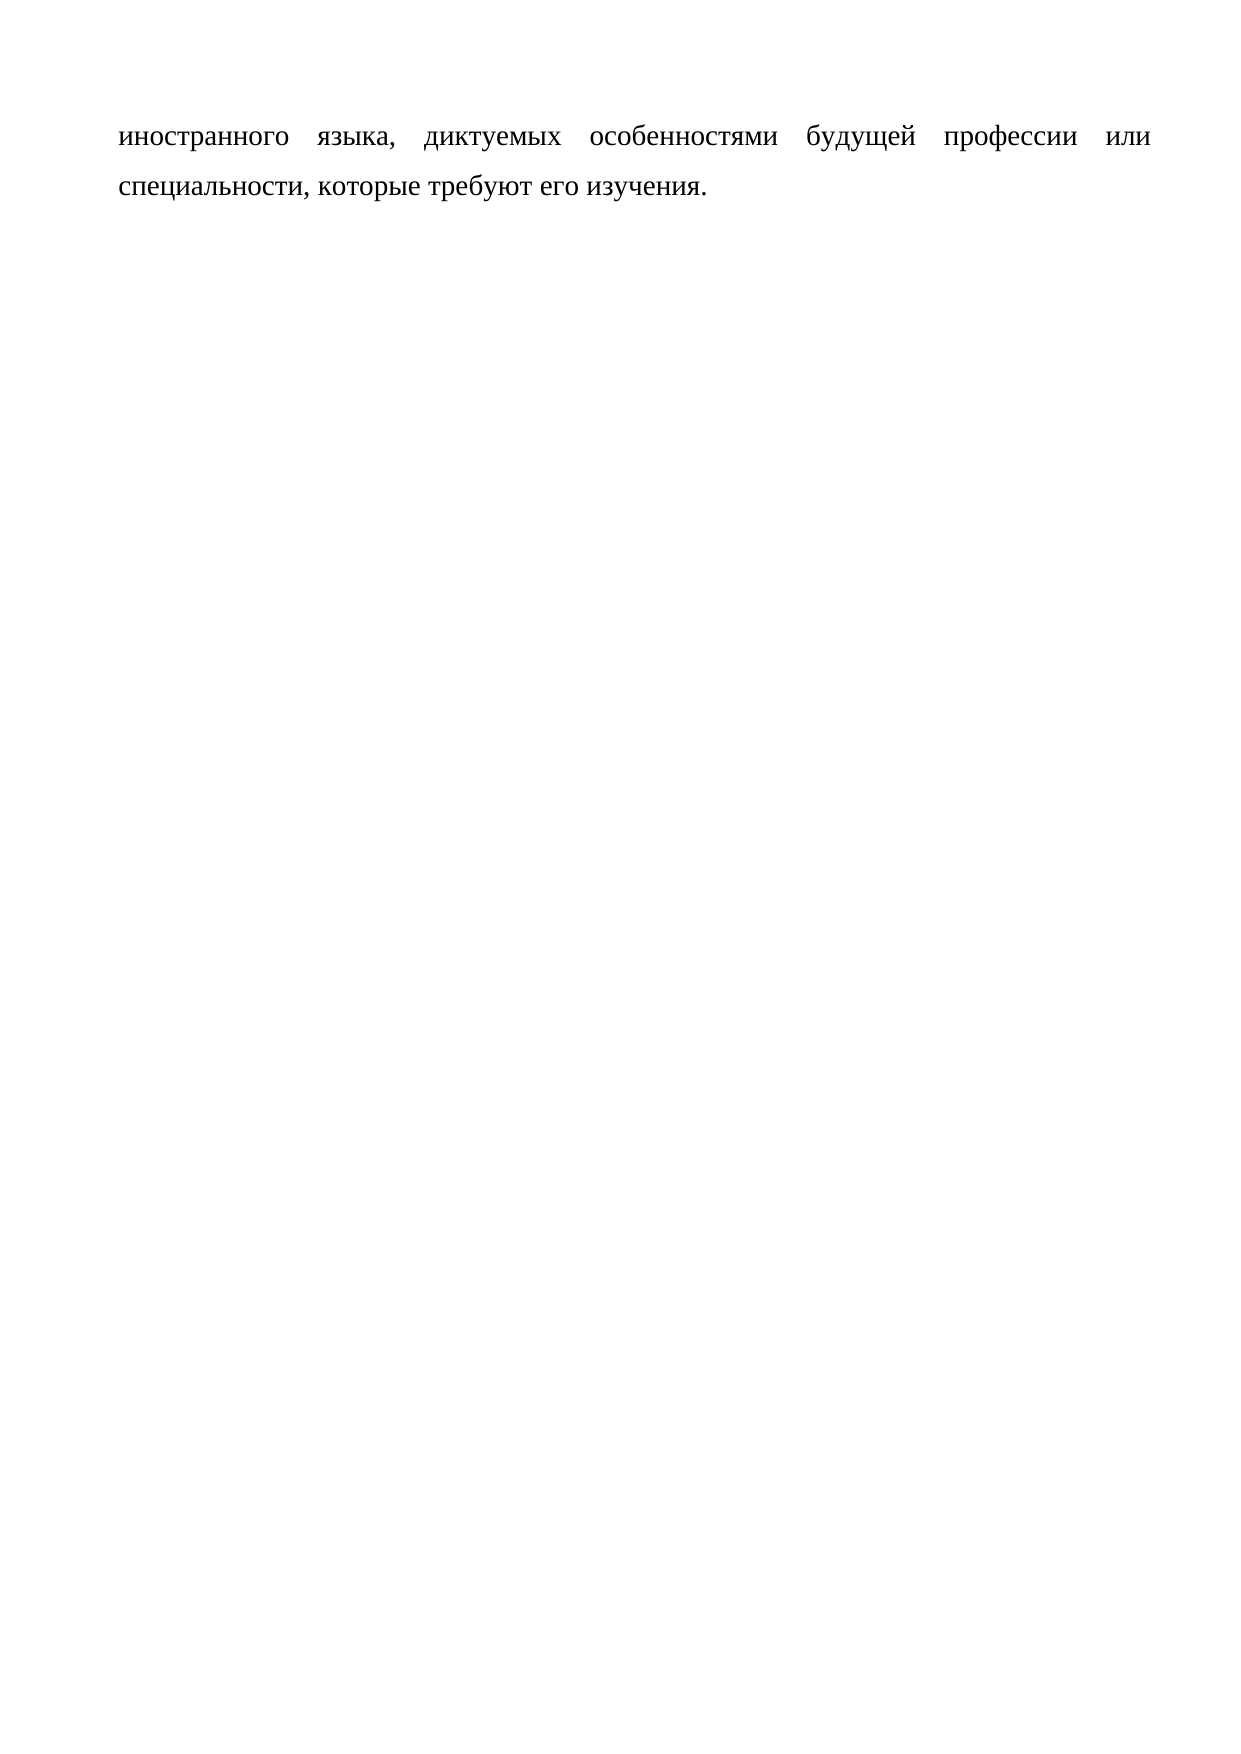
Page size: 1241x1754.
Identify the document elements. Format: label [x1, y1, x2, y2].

text [118, 152, 1152, 202]
